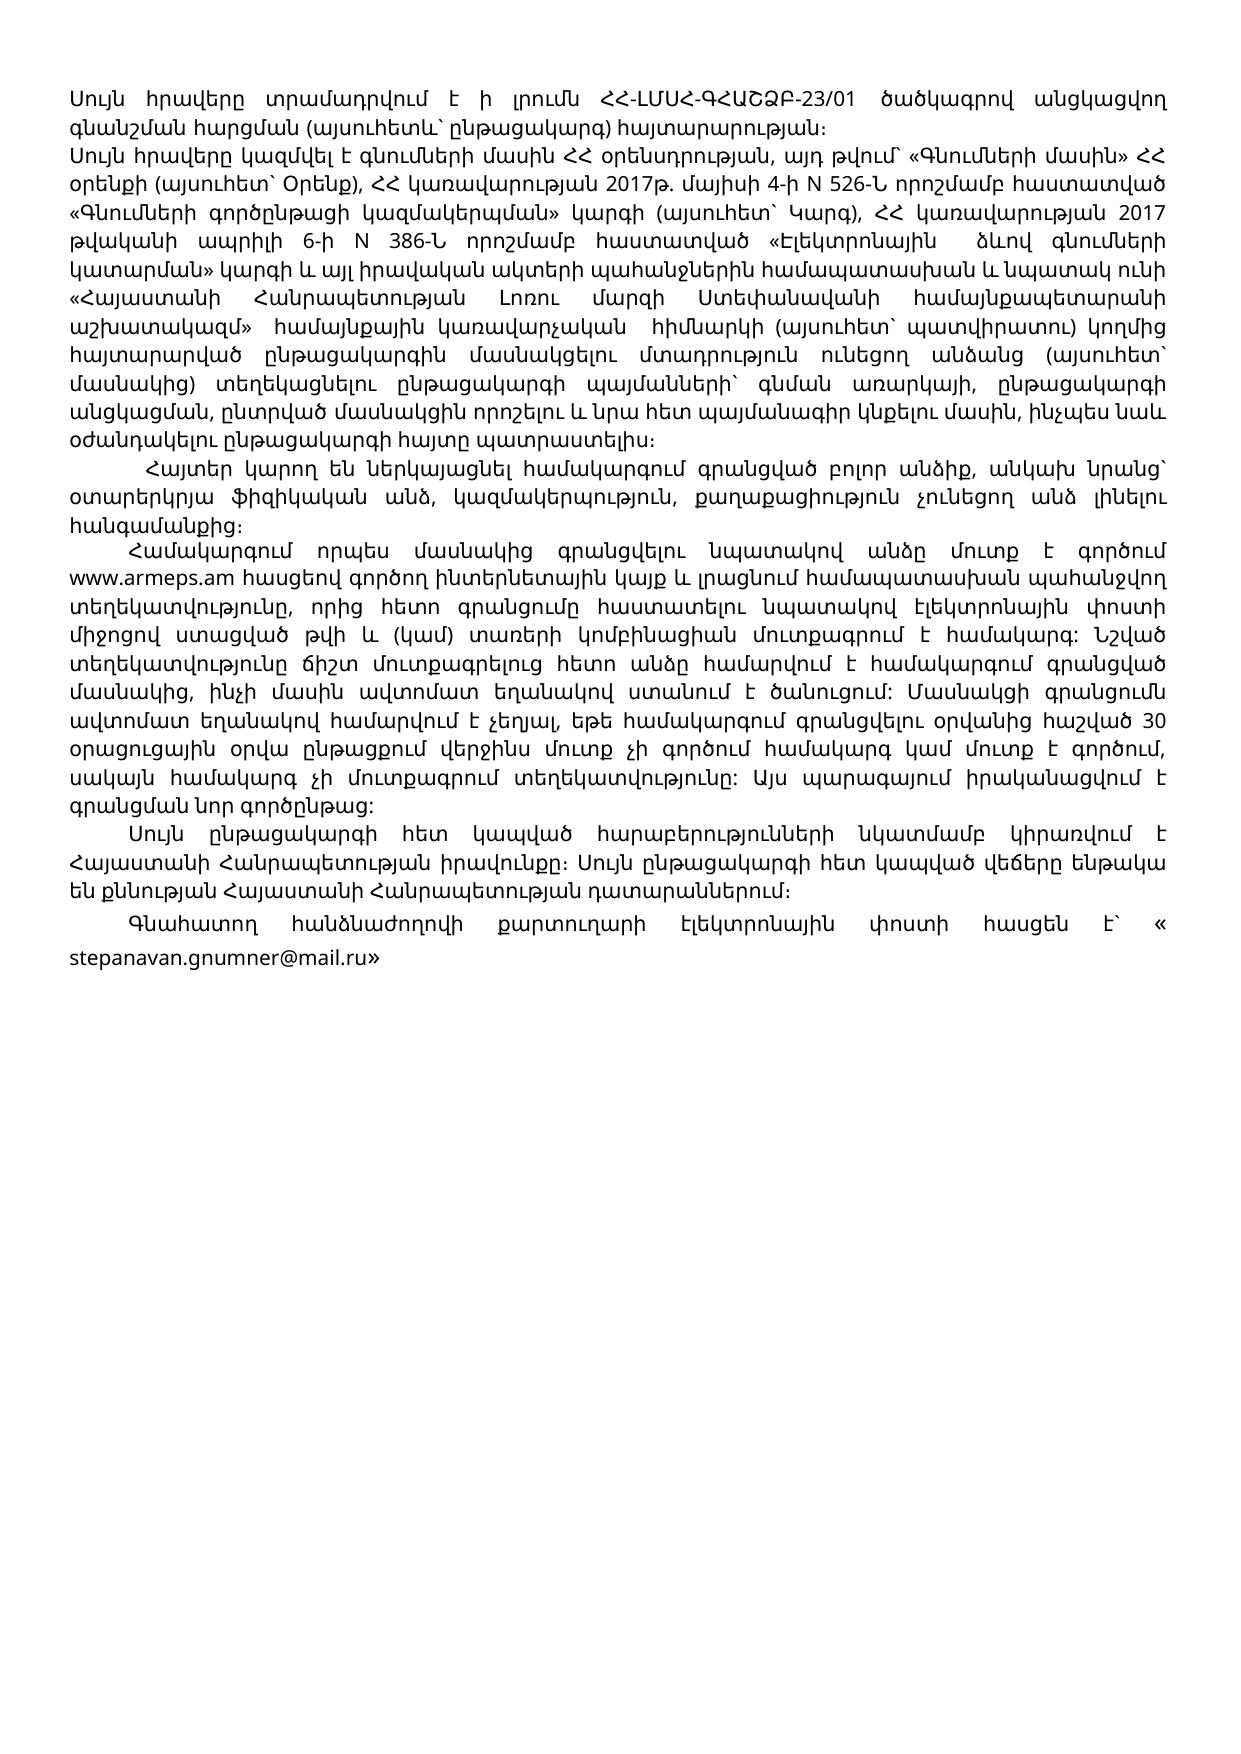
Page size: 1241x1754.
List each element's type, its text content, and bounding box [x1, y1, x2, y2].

text Սույն հրավերը տրամադրվում է ի լրումն ՀՀ-ԼՄՍՀ-ԳՀԱՇՁԲ-23/01 ծածկագրով անցկացվող գնանշման հարցման (այսուհետև` ընթացակարգ) հայտարարության։ [69, 84, 1167, 141]
text Սույն ընթացակարգի հետ կապված հարաբերությունների նկատմամբ կիրառվում է Հայաստանի Հանրապետության իրավունքը։ Սույն ընթացակարգի հետ կապված վեճերը ենթակա են քննության Հայաստանի Հանրապետության դատարաններում։ [69, 819, 1167, 905]
text Հայտեր կարող են ներկայացնել համակարգում գրանցված բոլոր անձիք, անկախ նրանց` օտարերկրյա ֆիզիկական անձ, կազմակերպություն, քաղաքացիություն չունեցող անձ լինելու հանգամանքից։ [69, 454, 1167, 539]
text Սույն հրավերը կազմվել է գնումների մասին ՀՀ օրենսդրության, այդ թվում` «Գնումների մասին» ՀՀ օրենքի (այսուհետ` Օրենք), ՀՀ կառավարության 2017թ. մայիսի 4-ի N 526-Ն որոշմամբ հաստատված «Գնումների գործընթացի կազմակերպման» կարգի (այսուհետ` Կարգ), ՀՀ կառավարության 2017 թվականի ապրիլի 6-ի N 386-Ն որոշմամբ հաստատված «Էլեկտրոնային ձևով գնումների կատարման» կարգի և այլ իրավական ակտերի պահանջներին համապատասխան և նպատակ ունի «Հայաստանի Հանրապետության Լոռու մարզի Ստեփանավանի համայնքապետարանի աշխատակազմ» համայնքային կառավարչական հիմնարկի (այսուհետ` պատվիրատու) կողմից հայտարարված ընթացակարգին մասնակցելու մտադրություն ունեցող անձանց (այսուհետ` մասնակից) տեղեկացնելու ընթացակարգի պայմանների` գնման առարկայի, ընթացակարգի անցկացման, ընտրված մասնակցին որոշելու և նրա հետ պայմանագիր կնքելու մասին, ինչպես նաև օժանդակելու ընթացակարգի հայտը պատրաստելիս։ [69, 141, 1167, 454]
text Գնահատող հանձնաժողովի քարտուղարի էլեկտրոնային փոստի հասցեն է` « stepanavan.gnumner@mail.ru» [69, 905, 1167, 973]
text Համակարգում որպես մասնակից գրանցվելու նպատակով անձը մուտք է գործում www.armeps.am հասցեով գործող ինտերնետային կայք և լրացնում համապատասխան պահանջվող տեղեկատվությունը, որից հետո գրանցումը հաստատելու նպատակով էլեկտրոնային փոստի միջոցով ստացված թվի և (կամ) տառերի կոմբինացիան մուտքագրում է համակարգ: Նշված տեղեկատվությունը ճիշտ մուտքագրելուց հետո անձը համարվում է համակարգում գրանցված մասնակից, ինչի մասին ավտոմատ եղանակով ստանում է ծանուցում: Մասնակցի գրանցումն ավտոմատ եղանակով համարվում է չեղյալ, եթե համակարգում գրանցվելու օրվանից հաշված 30 օրացուցային օրվա ընթացքում վերջինս մուտք չի գործում համակարգ կամ մուտք է գործում, սակայն համակարգ չի մուտքագրում տեղեկատվությունը: Այս պարագայում իրականացվում է գրանցման նոր գործընթաց: [69, 539, 1167, 819]
